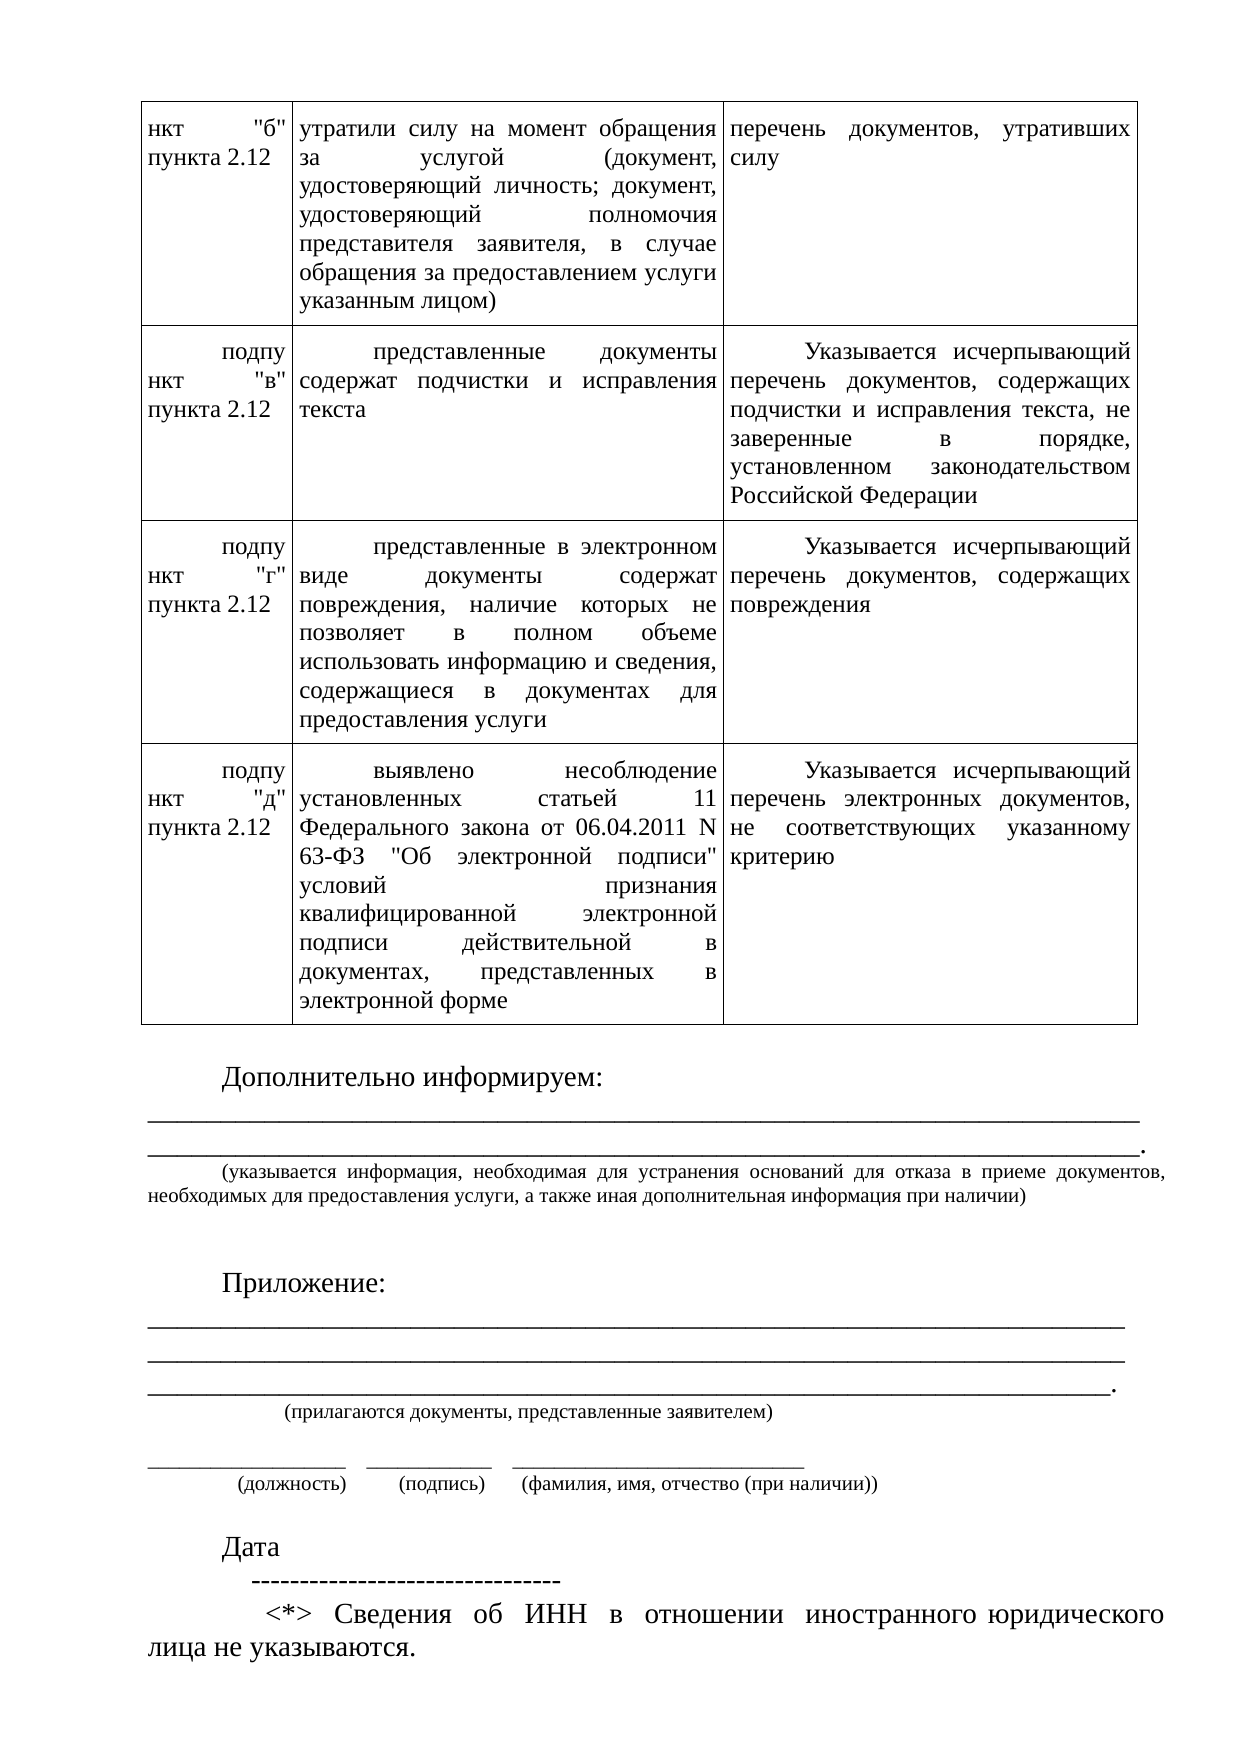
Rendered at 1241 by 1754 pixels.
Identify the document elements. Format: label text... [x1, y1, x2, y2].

text <*> Сведения об ИНН в отношении иностранного юридического лица не указываются. [148, 1596, 1167, 1663]
table_cell представленные документы содержат подчистки и исправления текста [293, 326, 723, 519]
text ___________________________________________________________________ [148, 1298, 1167, 1332]
table_cell Указывается исчерпывающий перечень электронных документов, не соответствующих указанному критерию [724, 744, 1137, 1024]
table_cell Указывается исчерпывающий перечень документов, содержащих подчистки и исправления текста, не заверенные в порядке, установленном законодательством Российской Федерации [724, 326, 1137, 519]
text (указывается информация, необходимая для устранения оснований для отказа в приеме документов, необходимых для предоставления услуги, а также иная дополнительная информация при наличии) [148, 1159, 1167, 1207]
table_cell Указывается исчерпывающий перечень документов, содержащих повреждения [724, 521, 1137, 743]
text Дата [148, 1529, 1167, 1562]
table_cell подпункт "д" пункта 2.12 [142, 744, 292, 1024]
text ___________________________________________________________________ [148, 1332, 1167, 1366]
text ____________________________________________________________________. [148, 1126, 1167, 1159]
table_cell подпункт "в" пункта 2.12 [142, 326, 292, 519]
text (должность) (подпись) (фамилия, имя, отчество (при наличии)) [148, 1471, 1167, 1495]
text __________________________________________________________________. [148, 1366, 1167, 1399]
text -------------------------------- [148, 1562, 1167, 1596]
text (прилагаются документы, представленные заявителем) [148, 1399, 1167, 1423]
table_cell выявлено несоблюдение установленных статьей 11 Федерального закона от 06.04.2011 N 63-ФЗ "Об электронной подписи" условий признания квалифицированной электронной подписи действительной в документах, представленных в электронной форме [293, 744, 723, 1024]
text ___________________ ____________ ____________________________ [148, 1447, 1167, 1471]
table_cell подпункт "г" пункта 2.12 [142, 521, 292, 743]
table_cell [293, 102, 723, 325]
table_cell представленные в электронном виде документы содержат повреждения, наличие которых не позволяет в полном объеме использовать информацию и сведения, содержащиеся в документах для предоставления услуги [293, 521, 723, 743]
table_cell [724, 102, 1137, 325]
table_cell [142, 102, 292, 325]
text ____________________________________________________________________ [148, 1092, 1167, 1126]
text Дополнительно информируем: [148, 1059, 1167, 1092]
text Приложение: [148, 1265, 1167, 1298]
